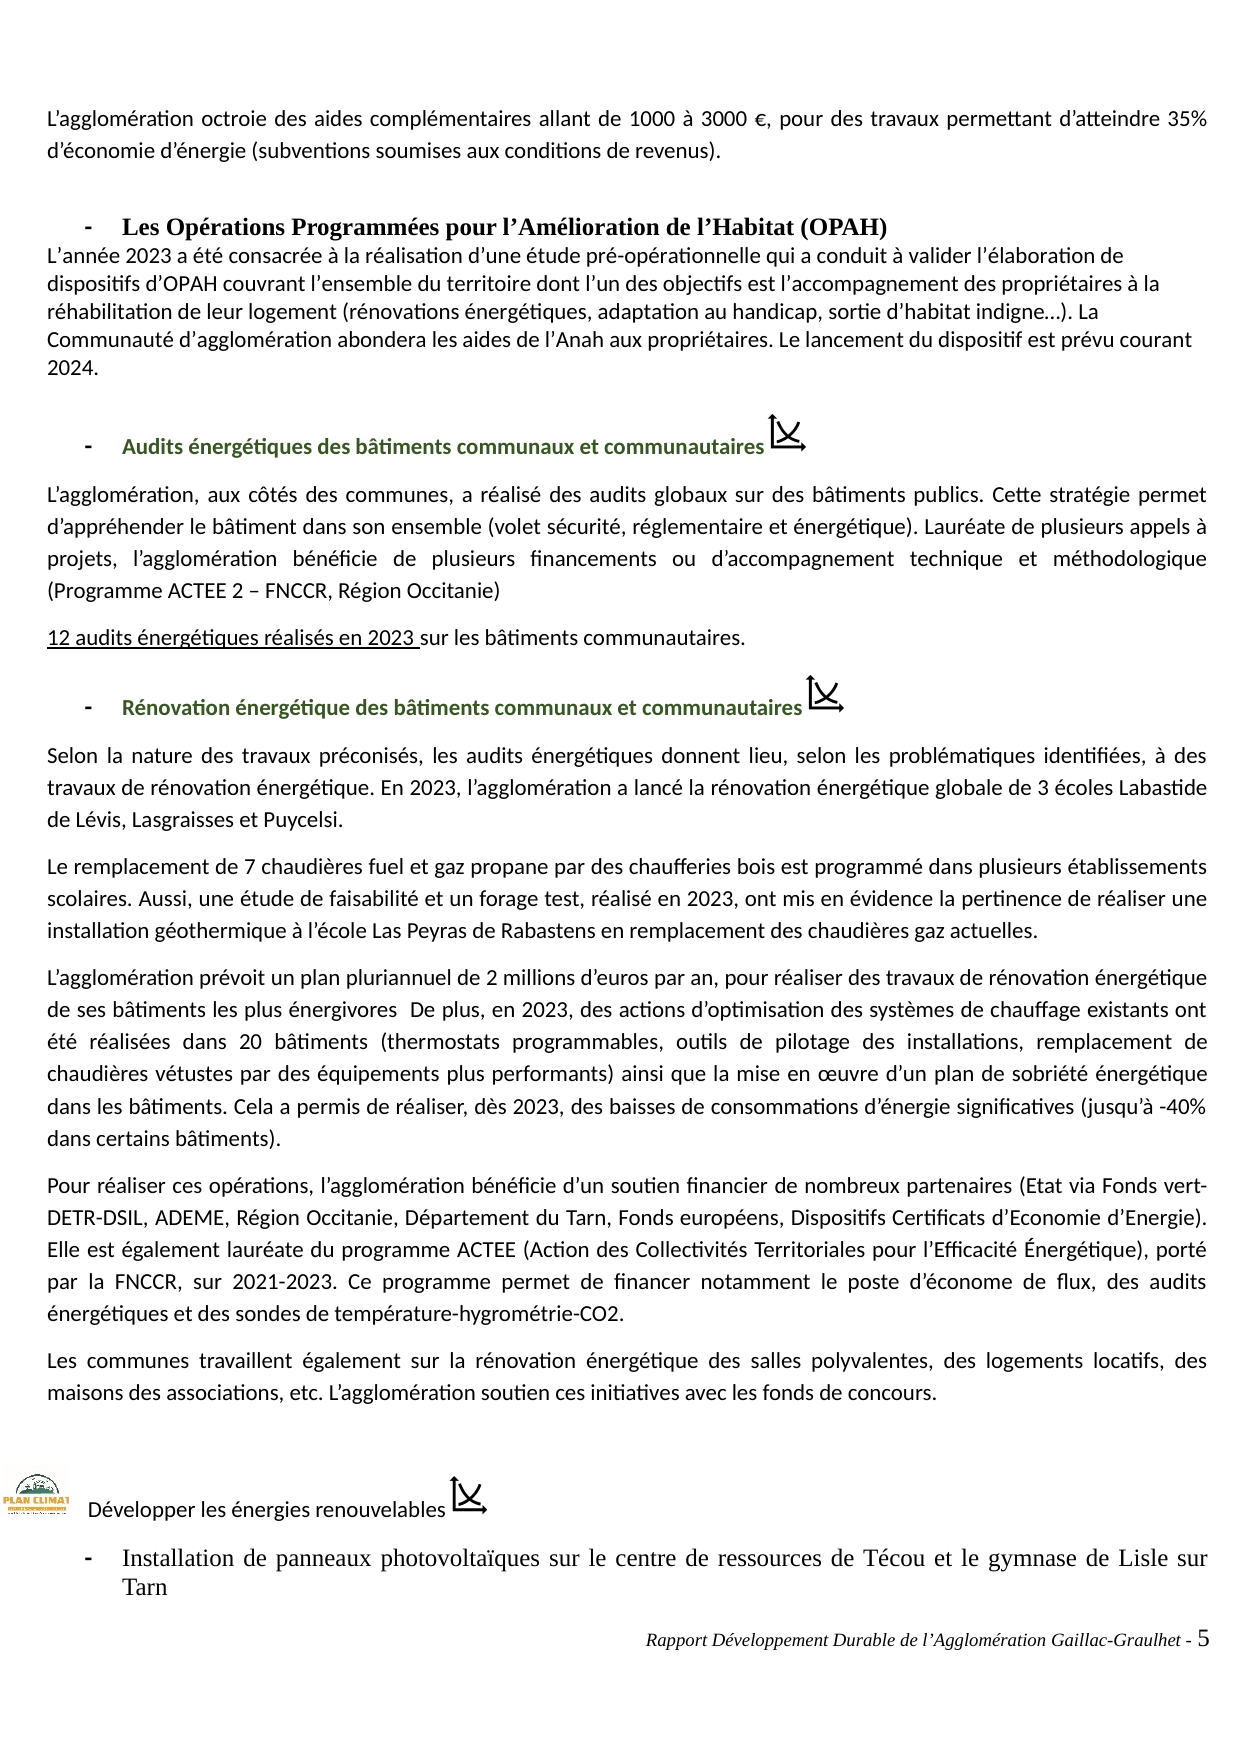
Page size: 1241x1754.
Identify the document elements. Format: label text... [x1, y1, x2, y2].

picture [764, 409, 811, 455]
text L’agglomération octroie des aides complémentaires allant de 1000 à 3000 €, pour des travaux permettant d’atteindre 35% d’économie d’énergie (subventions soumises aux conditions de revenus). [47, 104, 1209, 164]
text Le remplacement de 7 chaudières fuel et gaz propane par des chaufferies bois est programmé dans plusieurs établissements scolaires. Aussi, une étude de faisabilité et un forage test, réalisé en 2023, ont mis en évidence la pertinence de réaliser une installation géothermique à l’école Las Peyras de Rabastens en remplacement des chaudières gaz actuelles. [47, 852, 1209, 944]
picture [446, 1472, 492, 1518]
text Pour réaliser ces opérations, l’agglomération bénéficie d’un soutien financier de nombreux partenaires (Etat via Fonds vert-DETR-DSIL, ADEME, Région Occitanie, Département du Tarn, Fonds européens, Dispositifs Certificats d’Economie d’Energie). Elle est également lauréate du programme ACTEE (Action des Collectivités Territoriales pour l’Efficacité Énergétique), porté par la FNCCR, sur 2021-2023. Ce programme permet de financer notamment le poste d’économe de flux, des audits énergétiques et des sondes de température-hygrométrie-CO2. [47, 1171, 1209, 1327]
list Audits énergétiques des bâtiments communaux et communautaires [84, 409, 1209, 461]
picture [0, 1464, 69, 1515]
list Les Opérations Programmées pour l’Amélioration de l’Habitat (OPAH) [84, 211, 1209, 241]
picture [802, 670, 849, 716]
text L’année 2023 a été consacrée à la réalisation d’une étude pré-opérationnelle qui a conduit à valider l’élaboration de dispositifs d’OPAH couvrant l’ensemble du territoire dont l’un des objectifs est l’accompagnement des propriétaires à la réhabilitation de leur logement (rénovations énergétiques, adaptation au handicap, sortie d’habitat indigne…). La Communauté d’agglomération abondera les aides de l’Anah aux propriétaires. Le lancement du dispositif est prévu courant 2024. [47, 241, 1209, 381]
text Les communes travaillent également sur la rénovation énergétique des salles polyvalentes, des logements locatifs, des maisons des associations, etc. L’agglomération soutien ces initiatives avec les fonds de concours. [47, 1346, 1209, 1406]
list Rénovation énergétique des bâtiments communaux et communautaires [84, 670, 1209, 722]
list Installation de panneaux photovoltaïques sur le centre de ressources de Técou et le gymnase de Lisle sur Tarn [84, 1542, 1209, 1601]
text L’agglomération, aux côtés des communes, a réalisé des audits globaux sur des bâtiments publics. Cette stratégie permet d’appréhender le bâtiment dans son ensemble (volet sécurité, réglementaire et énergétique). Lauréate de plusieurs appels à projets, l’agglomération bénéficie de plusieurs financements ou d’accompagnement technique et méthodologique (Programme ACTEE 2 – FNCCR, Région Occitanie) [47, 480, 1209, 604]
text L’agglomération prévoit un plan pluriannuel de 2 millions d’euros par an, pour réaliser des travaux de rénovation énergétique de ses bâtiments les plus énergivores De plus, en 2023, des actions d’optimisation des systèmes de chauffage existants ont été réalisées dans 20 bâtiments (thermostats programmables, outils de pilotage des installations, remplacement de chaudières vétustes par des équipements plus performants) ainsi que la mise en œuvre d’un plan de sobriété énergétique dans les bâtiments. Cela a permis de réaliser, dès 2023, des baisses de consommations d’énergie significatives (jusqu’à -40% dans certains bâtiments). [47, 963, 1209, 1152]
text Développer les énergies renouvelables [47, 1472, 1209, 1523]
text Selon la nature des travaux préconisés, les audits énergétiques donnent lieu, selon les problématiques identifiées, à des travaux de rénovation énergétique. En 2023, l’agglomération a lancé la rénovation énergétique globale de 3 écoles Labastide de Lévis, Lasgraisses et Puycelsi. [47, 741, 1209, 833]
text 12 audits énergétiques réalisés en 2023 sur les bâtiments communautaires. [47, 623, 1209, 651]
